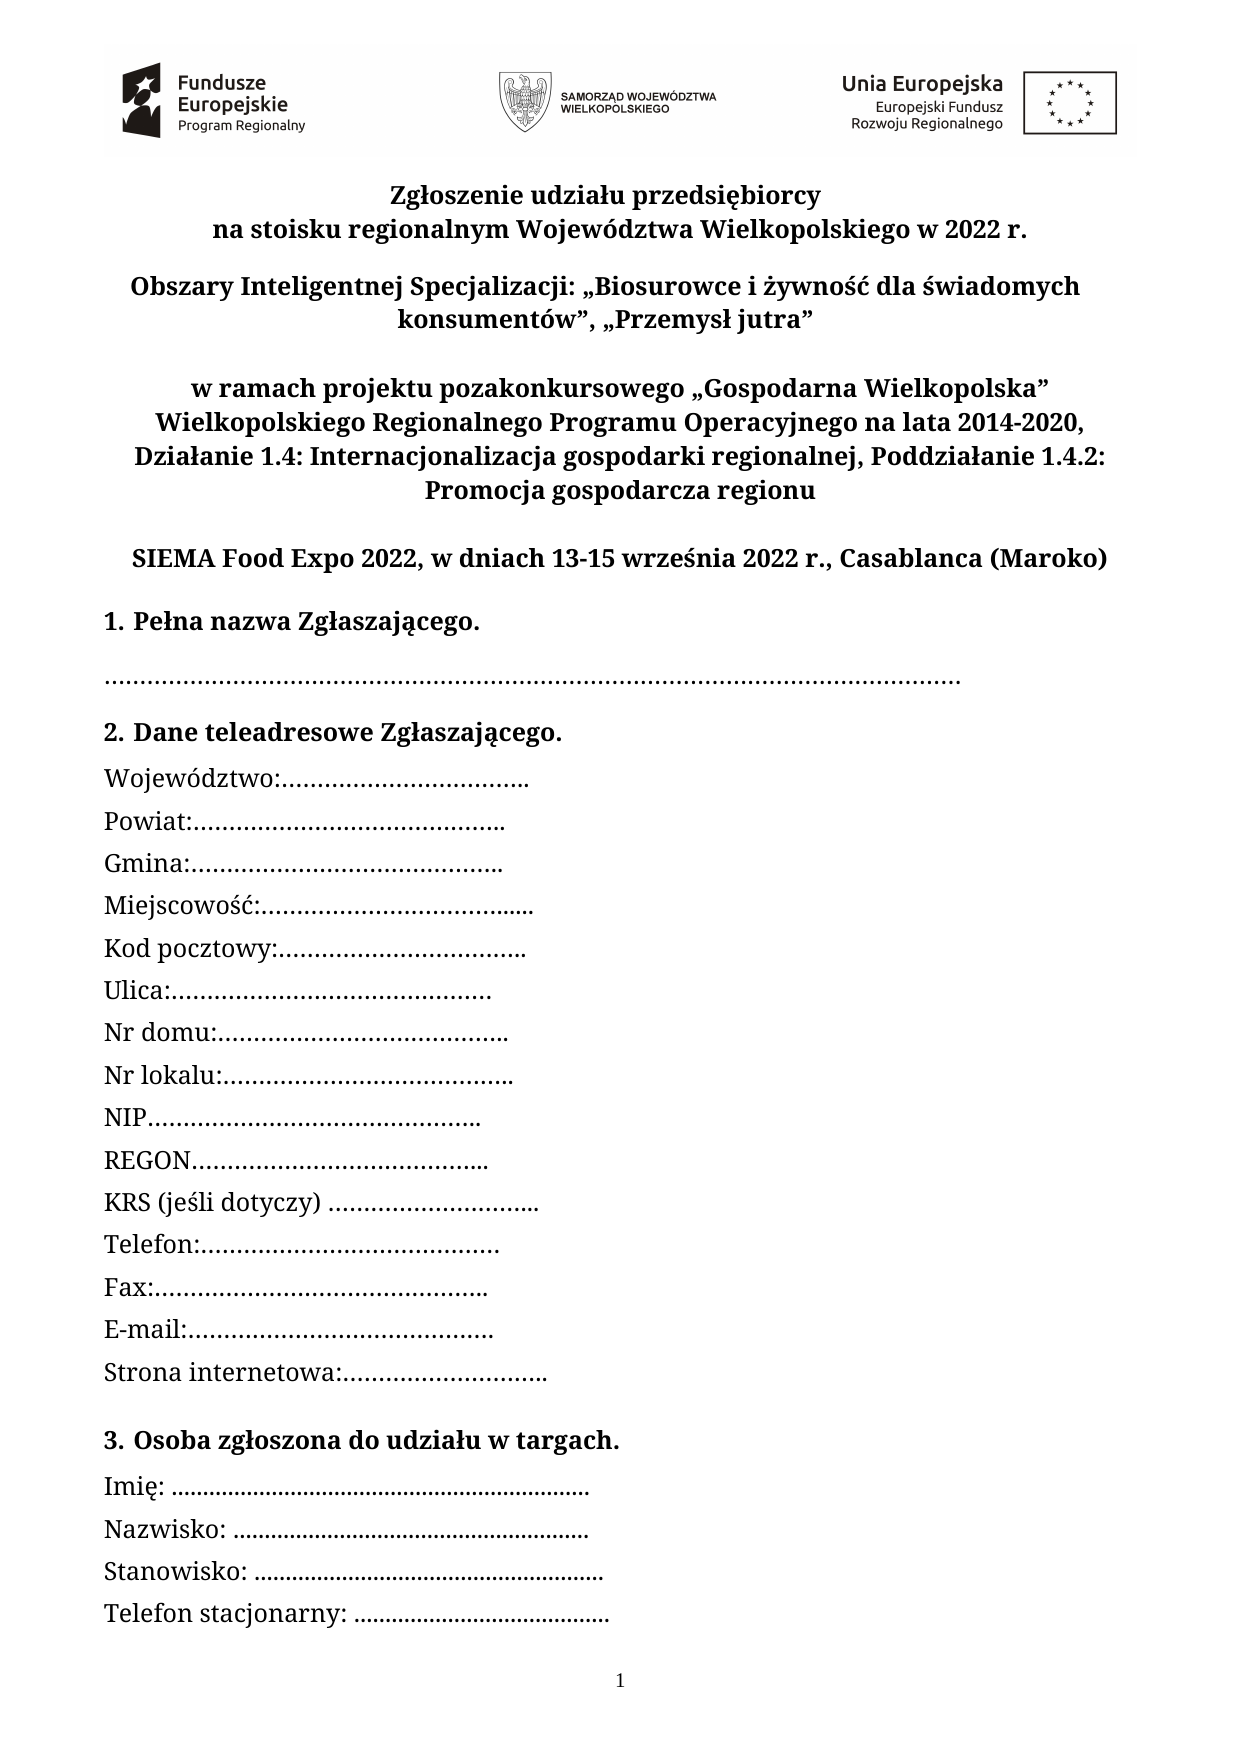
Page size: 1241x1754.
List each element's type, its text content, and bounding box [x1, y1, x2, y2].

text Fax:……………………………………….. [103, 1269, 1107, 1303]
text na stoisku regionalnym Województwa Wielkopolskiego w 2022 r. [103, 211, 1137, 245]
text Nr lokalu:………………………………….. [103, 1057, 1107, 1092]
text Telefon stacjonarny: ......................................... [103, 1596, 1107, 1630]
text Obszary Inteligentnej Specjalizacji: „Biosurowce i żywność dla świadomych konsumentów”, „Przemysł jutra” [103, 268, 1107, 336]
text NIP……………………………………….. [103, 1100, 1107, 1134]
list Pełna nazwa Zgłaszającego. [103, 603, 1107, 637]
text KRS (jeśli dotyczy) ………………………... [103, 1185, 1107, 1219]
text Kod pocztowy:…………………………….. [103, 930, 1107, 964]
text Ulica:……………………………………… [103, 973, 1107, 1007]
text Województwo:…………………………….. [103, 761, 1107, 795]
picture [103, 44, 1137, 157]
text Stanowisko: ........................................................ [103, 1554, 1107, 1588]
list Dane teleadresowe Zgłaszającego. [103, 714, 1107, 748]
text Strona internetowa:……………………….. [103, 1354, 1107, 1388]
list SIEMA Food Expo 2022, w dniach 13-15 września 2022 r., Casablanca (Maroko) [103, 541, 1137, 575]
text Powiat:…………………………………….. [103, 803, 1107, 837]
text Telefon:…………………………………… [103, 1227, 1107, 1261]
text Gmina:…………………………………….. [103, 846, 1107, 879]
text w ramach projektu pozakonkursowego „Gospodarna Wielkopolska” Wielkopolskiego Regionalnego Programu Operacyjnego na lata 2014-2020, Działanie 1.4: Internacjonalizacja gospodarki regionalnej, Poddziałanie 1.4.2: Promocja gospodarcza regionu [103, 370, 1137, 507]
text ………………………………………………………………………………………………………… [103, 657, 1107, 691]
text Nr domu:………………………………….. [103, 1015, 1107, 1049]
text E-mail:……………………………………. [103, 1312, 1107, 1346]
text Zgłoszenie udziału przedsiębiorcy [103, 177, 1107, 211]
text REGON…………………………………... [103, 1142, 1107, 1176]
text Nazwisko: ......................................................... [103, 1511, 1107, 1545]
text Miejscowość:……………………………...... [103, 888, 1107, 922]
list Osoba zgłoszona do udziału w targach. [103, 1422, 1107, 1456]
text Imię: ................................................................... [103, 1469, 1107, 1503]
